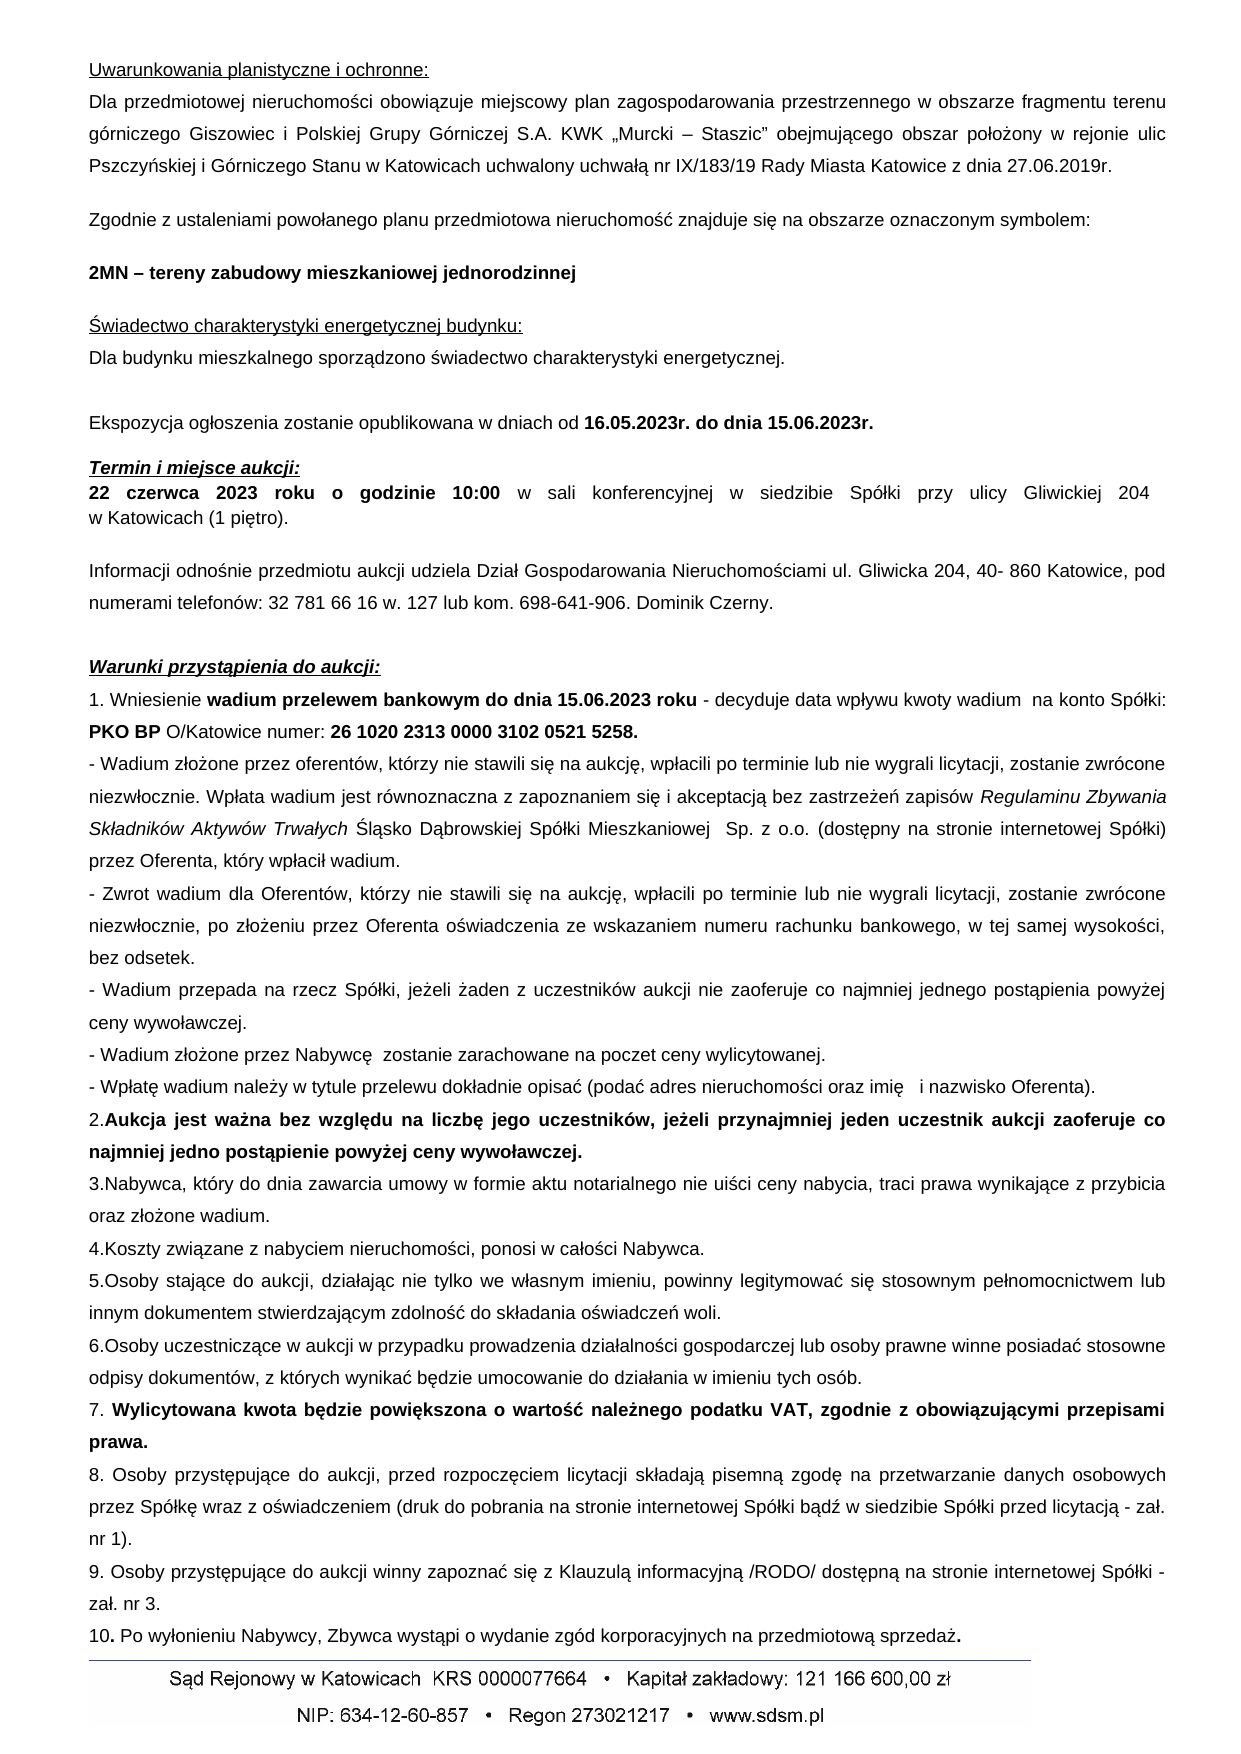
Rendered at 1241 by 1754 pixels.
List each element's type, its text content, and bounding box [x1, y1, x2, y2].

text 22 czerwca 2023 roku o godzinie 10:00 w sali konferencyjnej w siedzibie Spółki przy ulicy Gliwickiej 204 w Katowicach (1 piętro). [89, 482, 1167, 528]
list 6.Osoby uczestniczące w aukcji w przypadku prowadzenia działalności gospodarczej lub osoby prawne winne posiadać stosowne odpisy dokumentów, z których wynikać będzie umocowanie do działania w imieniu tych osób. [89, 1334, 1167, 1388]
text Informacji odnośnie przedmiotu aukcji udziela Dział Gospodarowania Nieruchomościami ul. Gliwicka 204, 40- 860 Katowice, pod numerami telefonów: 32 781 66 16 w. 127 lub kom. 698-641-906. Dominik Czerny. [89, 559, 1167, 613]
picture [88, 1660, 1032, 1726]
text Świadectwo charakterystyki energetycznej budynku: [89, 314, 1167, 336]
text Dla budynku mieszkalnego sporządzono świadectwo charakterystyki energetycznej. [89, 347, 1167, 368]
list - Zwrot wadium dla Oferentów, którzy nie stawili się na aukcję, wpłacili po terminie lub nie wygrali licytacji, zostanie zwrócone niezwłocznie, po złożeniu przez Oferenta oświadczenia ze wskazaniem numeru rachunku bankowego, w tej samej wysokości, bez odsetek. [89, 882, 1167, 968]
list 9. Osoby przystępujące do aukcji winny zapoznać się z Klauzulą informacyjną /RODO/ dostępną na stronie internetowej Spółki - zał. nr 3. [89, 1561, 1167, 1614]
list - Wadium przepada na rzecz Spółki, jeżeli żaden z uczestników aukcji nie zaoferuje co najmniej jednego postąpienia powyżej ceny wywoławczej. [89, 979, 1167, 1033]
list 7. Wylicytowana kwota będzie powiększona o wartość należnego podatku VAT, zgodnie z obowiązującymi przepisami prawa. [89, 1399, 1167, 1453]
list - Wpłatę wadium należy w tytule przelewu dokładnie opisać (podać adres nieruchomości oraz imię i nazwisko Oferenta). [89, 1076, 1167, 1098]
text Warunki przystąpienia do aukcji: [89, 656, 1167, 678]
list 8. Osoby przystępujące do aukcji, przed rozpoczęciem licytacji składają pisemną zgodę na przetwarzanie danych osobowych przez Spółkę wraz z oświadczeniem (druk do pobrania na stronie internetowej Spółki bądź w siedzibie Spółki przed licytacją - zał. nr 1). [89, 1464, 1167, 1550]
list 1. Wniesienie wadium przelewem bankowym do dnia 15.06.2023 roku - decyduje data wpływu kwoty wadium na konto Spółki: PKO BP O/Katowice numer: 26 1020 2313 0000 3102 0521 5258. [89, 689, 1167, 742]
list 2.Aukcja jest ważna bez względu na liczbę jego uczestników, jeżeli przynajmniej jeden uczestnik aukcji zaoferuje co najmniej jedno postąpienie powyżej ceny wywoławczej. [89, 1108, 1167, 1162]
list 4.Koszty związane z nabyciem nieruchomości, ponosi w całości Nabywca. [89, 1238, 1167, 1259]
list 10. Po wyłonieniu Nabywcy, Zbywca wystąpi o wydanie zgód korporacyjnych na przedmiotową sprzedaż. [89, 1625, 1167, 1647]
list - Wadium złożone przez oferentów, którzy nie stawili się na aukcję, wpłacili po terminie lub nie wygrali licytacji, zostanie zwrócone niezwłocznie. Wpłata wadium jest równoznaczna z zapoznaniem się i akceptacją bez zastrzeżeń zapisów Regulaminu Zbywania Składników Aktywów Trwałych Śląsko Dąbrowskiej Spółki Mieszkaniowej Sp. z o.o. (dostępny na stronie internetowej Spółki) przez Oferenta, który wpłacił wadium. [89, 753, 1167, 872]
text Uwarunkowania planistyczne i ochronne: [89, 58, 1167, 80]
text Ekspozycja ogłoszenia zostanie opublikowana w dniach od 16.05.2023r. do dnia 15.06.2023r. [89, 411, 1167, 433]
list 5.Osoby stające do aukcji, działając nie tylko we własnym imieniu, powinny legitymować się stosownym pełnomocnictwem lub innym dokumentem stwierdzającym zdolność do składania oświadczeń woli. [89, 1270, 1167, 1324]
list 3.Nabywca, który do dnia zawarcia umowy w formie aktu notarialnego nie uiści ceny nabycia, traci prawa wynikające z przybicia oraz złożone wadium. [89, 1173, 1167, 1227]
text 2MN – tereny zabudowy mieszkaniowej jednorodzinnej [89, 261, 1167, 283]
text Dla przedmiotowej nieruchomości obowiązuje miejscowy plan zagospodarowania przestrzennego w obszarze fragmentu terenu górniczego Giszowiec i Polskiej Grupy Górniczej S.A. KWK „Murcki – Staszic” obejmującego obszar położony w rejonie ulic Pszczyńskiej i Górniczego Stanu w Katowicach uchwalony uchwałą nr IX/183/19 Rady Miasta Katowice z dnia 27.06.2019r. [89, 91, 1167, 177]
text - Wadium złożone przez Nabywcę zostanie zarachowane na poczet ceny wylicytowanej. [89, 1044, 1167, 1065]
text Zgodnie z ustaleniami powołanego planu przedmiotowa nieruchomość znajduje się na obszarze oznaczonym symbolem: [89, 208, 1167, 230]
text Termin i miejsce aukcji: [89, 457, 1167, 479]
